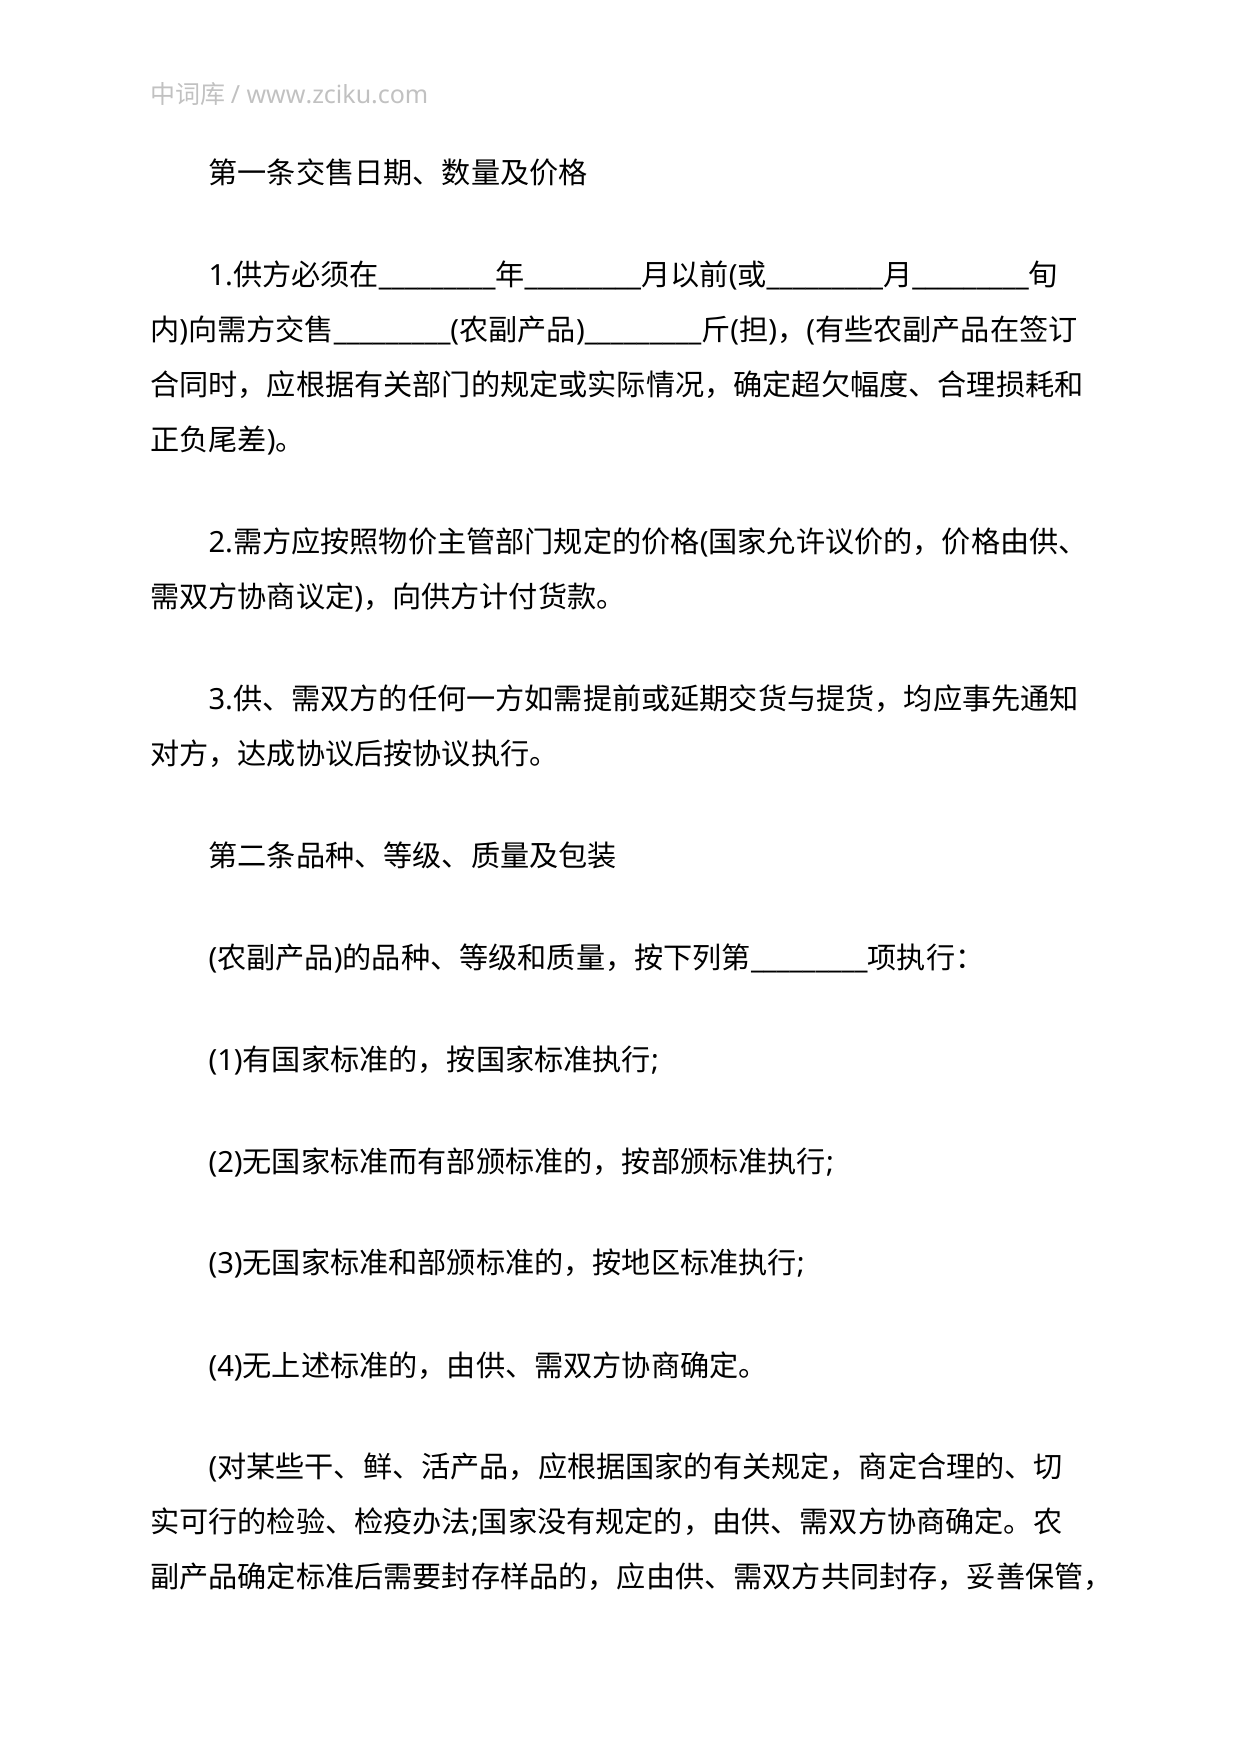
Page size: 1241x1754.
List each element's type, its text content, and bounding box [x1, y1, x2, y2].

text 2.需方应按照物价主管部门规定的价格(国家允许议价的，价格由供、需双方协商议定)，向供方计付货款。 [150, 519, 1090, 616]
text 1.供方必须在_________年_________月以前(或_________月_________旬内)向需方交售_________(农副产品)_________斤(担)，(有些农副产品在签订合同时，应根据有关部门的规定或实际情况，确定超欠幅度、合理损耗和正负尾差)。 [150, 252, 1090, 459]
text (3)无国家标准和部颁标准的，按地区标准执行; [150, 1240, 1090, 1282]
text 第二条品种、等级、质量及包装 [150, 832, 1090, 875]
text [150, 1444, 1090, 1596]
text 3.供、需双方的任何一方如需提前或延期交货与提货，均应事先通知对方，达成协议后按协议执行。 [150, 676, 1090, 773]
text (2)无国家标准而有部颁标准的，按部颁标准执行; [150, 1138, 1090, 1181]
text (农副产品)的品种、等级和质量，按下列第_________项执行： [150, 934, 1090, 977]
text (4)无上述标准的，由供、需双方协商确定。 [150, 1342, 1090, 1384]
text 第一条交售日期、数量及价格 [150, 150, 1090, 192]
text (1)有国家标准的，按国家标准执行; [150, 1036, 1090, 1078]
